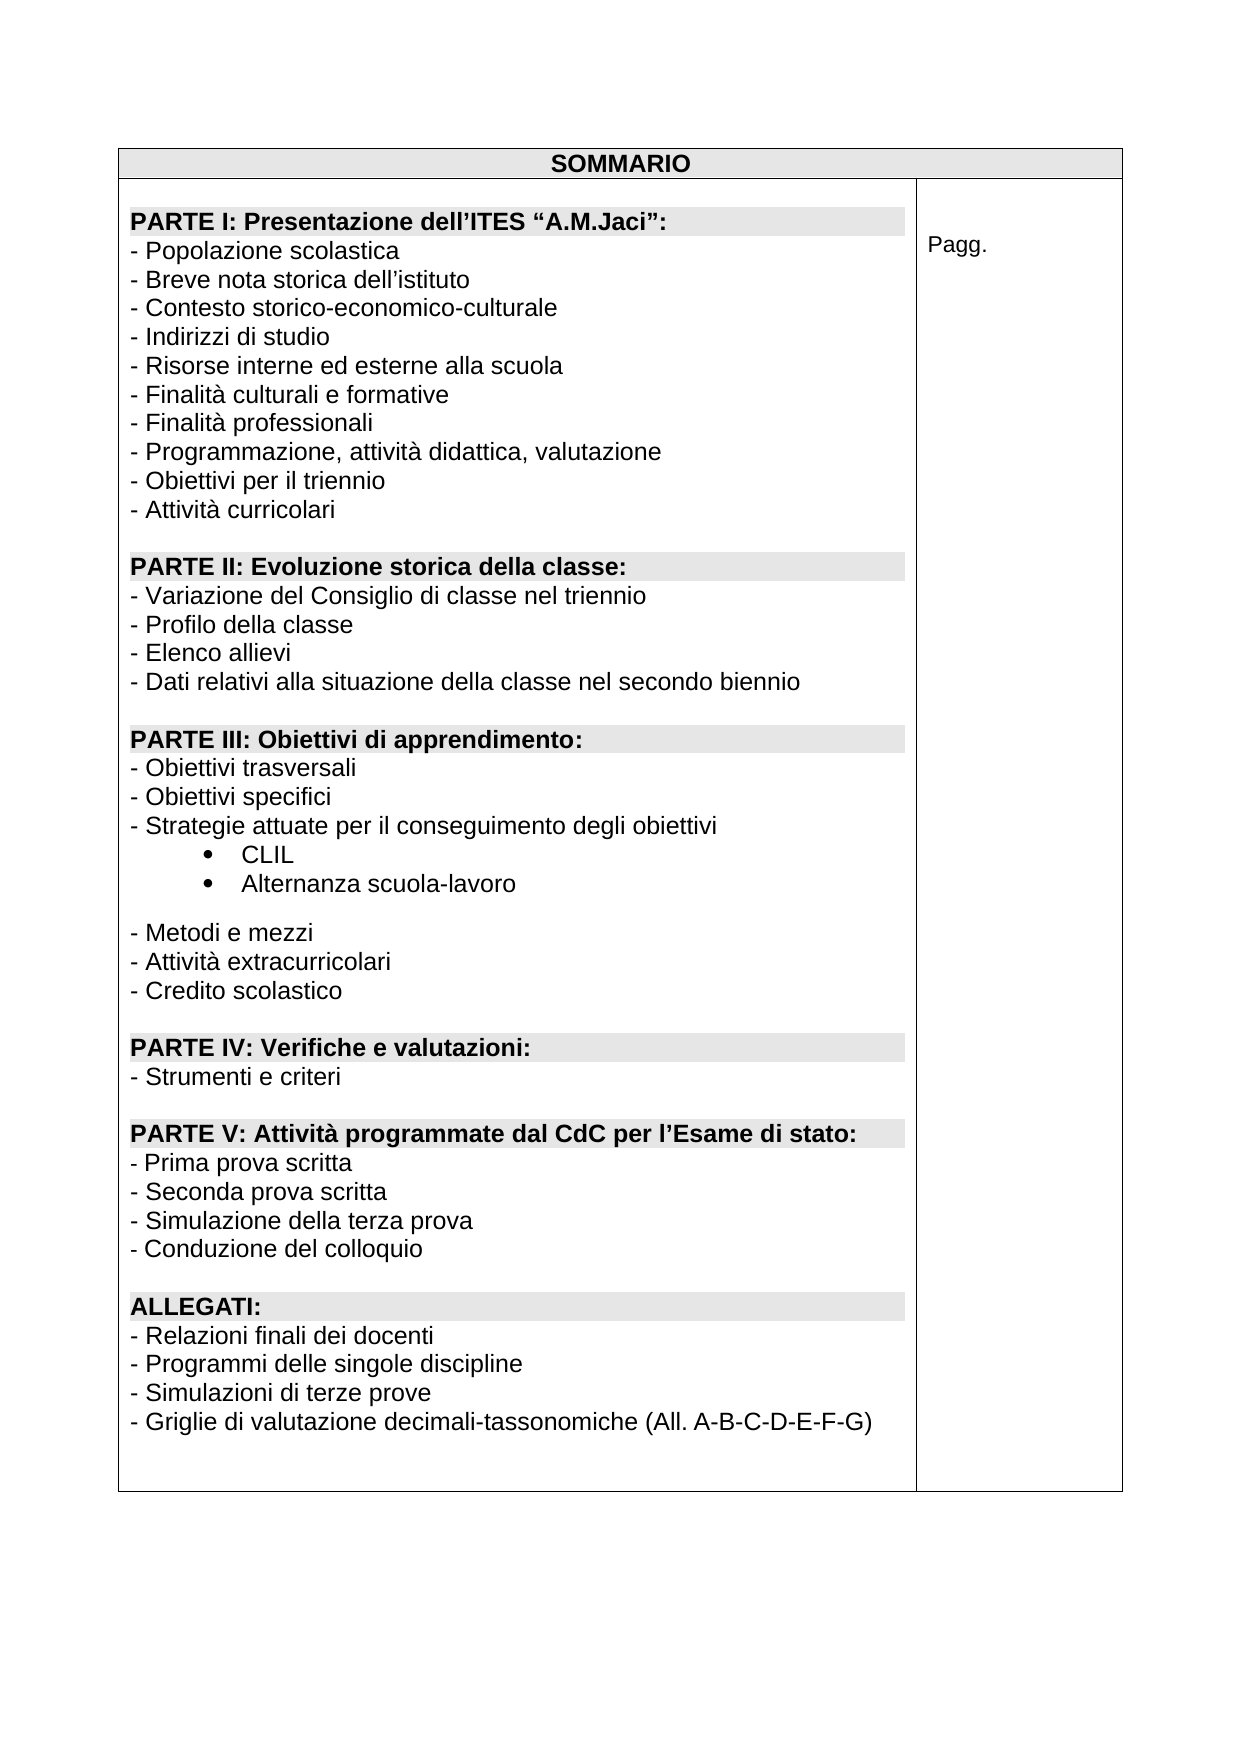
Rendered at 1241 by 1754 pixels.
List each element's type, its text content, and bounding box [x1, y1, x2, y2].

table_cell PARTE I: Presentazione dell’ITES “A.M.Jaci”: - Popolazione scolastica - Breve nota storica dell’istituto - Contesto storico-economico-culturale - Indirizzi di studio - Risorse interne ed esterne alla scuola - Finalità culturali e formative - Finalità professionali - Programmazione, attività didattica, valutazione - Obiettivi per il triennio - Attività curricolari PARTE II: Evoluzione storica della classe: - Variazione del Consiglio di classe nel triennio - Profilo della classe - Elenco allievi - Dati relativi alla situazione della classe nel secondo biennio PARTE III: Obiettivi di apprendimento: - Obiettivi trasversali - Obiettivi specifici - Strategie attuate per il conseguimento degli obiettivi CLIL Alternanza scuola-lavoro - Metodi e mezzi - Attività extracurricolari - Credito scolastico PARTE IV: Verifiche e valutazioni: - Strumenti e criteri PARTE V: Attività programmate dal CdC per l’Esame di stato: - Prima prova scritta - Seconda prova scritta - Simulazione della terza prova - Conduzione del colloquio ALLEGATI: - Relazioni finali dei docenti - Programmi delle singole discipline - Simulazioni di terze prove - Griglie di valutazione decimali-tassonomiche (All. A-B-C-D-E-F-G) [119, 179, 916, 1491]
table_header SOMMARIO [119, 149, 1122, 177]
table_cell Pagg. [917, 179, 1122, 1491]
